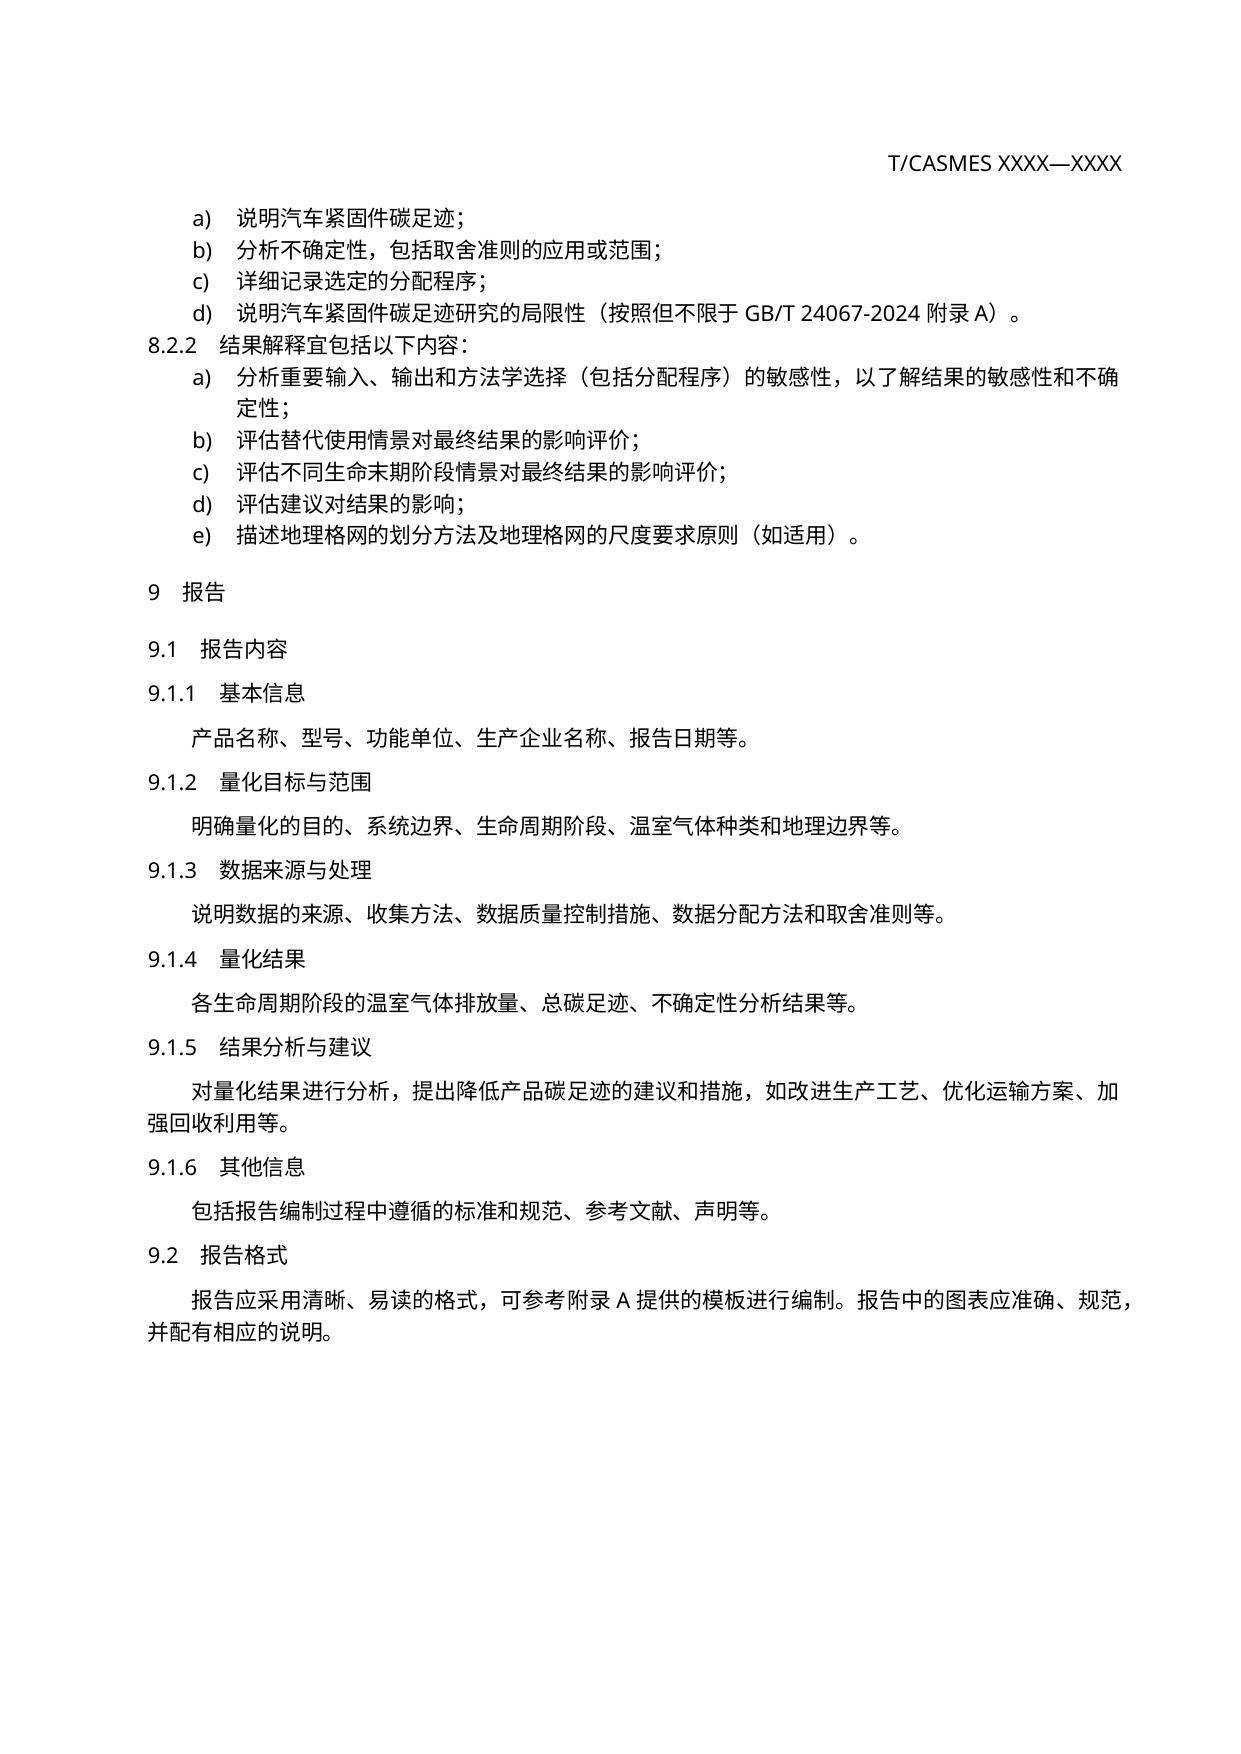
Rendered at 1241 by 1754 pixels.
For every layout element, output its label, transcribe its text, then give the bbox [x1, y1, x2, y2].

text 分析不确定性，包括取舍准则的应用或范围； [192, 233, 1122, 264]
text 各生命周期阶段的温室气体排放量、总碳足迹、不确定性分析结果等。​ [148, 986, 1122, 1017]
text 结果分析与建议​ [148, 1030, 1122, 1062]
text 量化目标与范围​ [148, 765, 1122, 796]
text 明确量化的目的、系统边界、生命周期阶段、温室气体种类和地理边界等。​ [148, 809, 1122, 841]
text 数据来源与处理​ [148, 853, 1122, 885]
text 报告 [148, 575, 1122, 607]
text 评估替代使用情景对最终结果的影响评价； [192, 423, 1122, 455]
text 产品名称、型号、功能单位、生产企业名称、报告日期等。​ [148, 721, 1122, 752]
text 说明汽车紧固件碳足迹研究的局限性（按照但不限于 GB/T 24067-2024 附录A）。 [192, 296, 1122, 328]
text 基本信息​ [148, 676, 1122, 708]
text 其他信息​ [148, 1150, 1122, 1182]
text 描述地理格网的划分方法及地理格网的尺度要求原则（如适用）。 [192, 518, 1122, 550]
text 说明数据的来源、收集方法、数据质量控制措施、数据分配方法和取舍准则等。​ [148, 897, 1122, 929]
text 对量化结果进行分析，提出降低产品碳足迹的建议和措施，如改进生产工艺、优化运输方案、加强回收利用等。​ [148, 1074, 1122, 1138]
text 包括报告编制过程中遵循的标准和规范、参考文献、声明等。​ [148, 1194, 1122, 1226]
list 说明汽车紧固件碳足迹； [192, 201, 1122, 233]
text 报告应采用清晰、易读的格式，可参考附录 A 提供的模板进行编制。报告中的图表应准确、规范，并配有相应的说明。 [148, 1283, 1122, 1346]
list 分析重要输入、输出和方法学选择（包括分配程序）的敏感性，以了解结果的敏感性和不确定性； [192, 360, 1122, 423]
text 量化结果​ [148, 942, 1122, 973]
text 评估建议对结果的影响； [192, 487, 1122, 518]
text 详细记录选定的分配程序； [192, 264, 1122, 296]
text 结果解释宜包括以下内容： [148, 328, 1122, 360]
text 报告内容​ [148, 632, 1122, 664]
text 报告格式​ [148, 1238, 1122, 1270]
text 评估不同生命末期阶段情景对最终结果的影响评价； [192, 455, 1122, 487]
